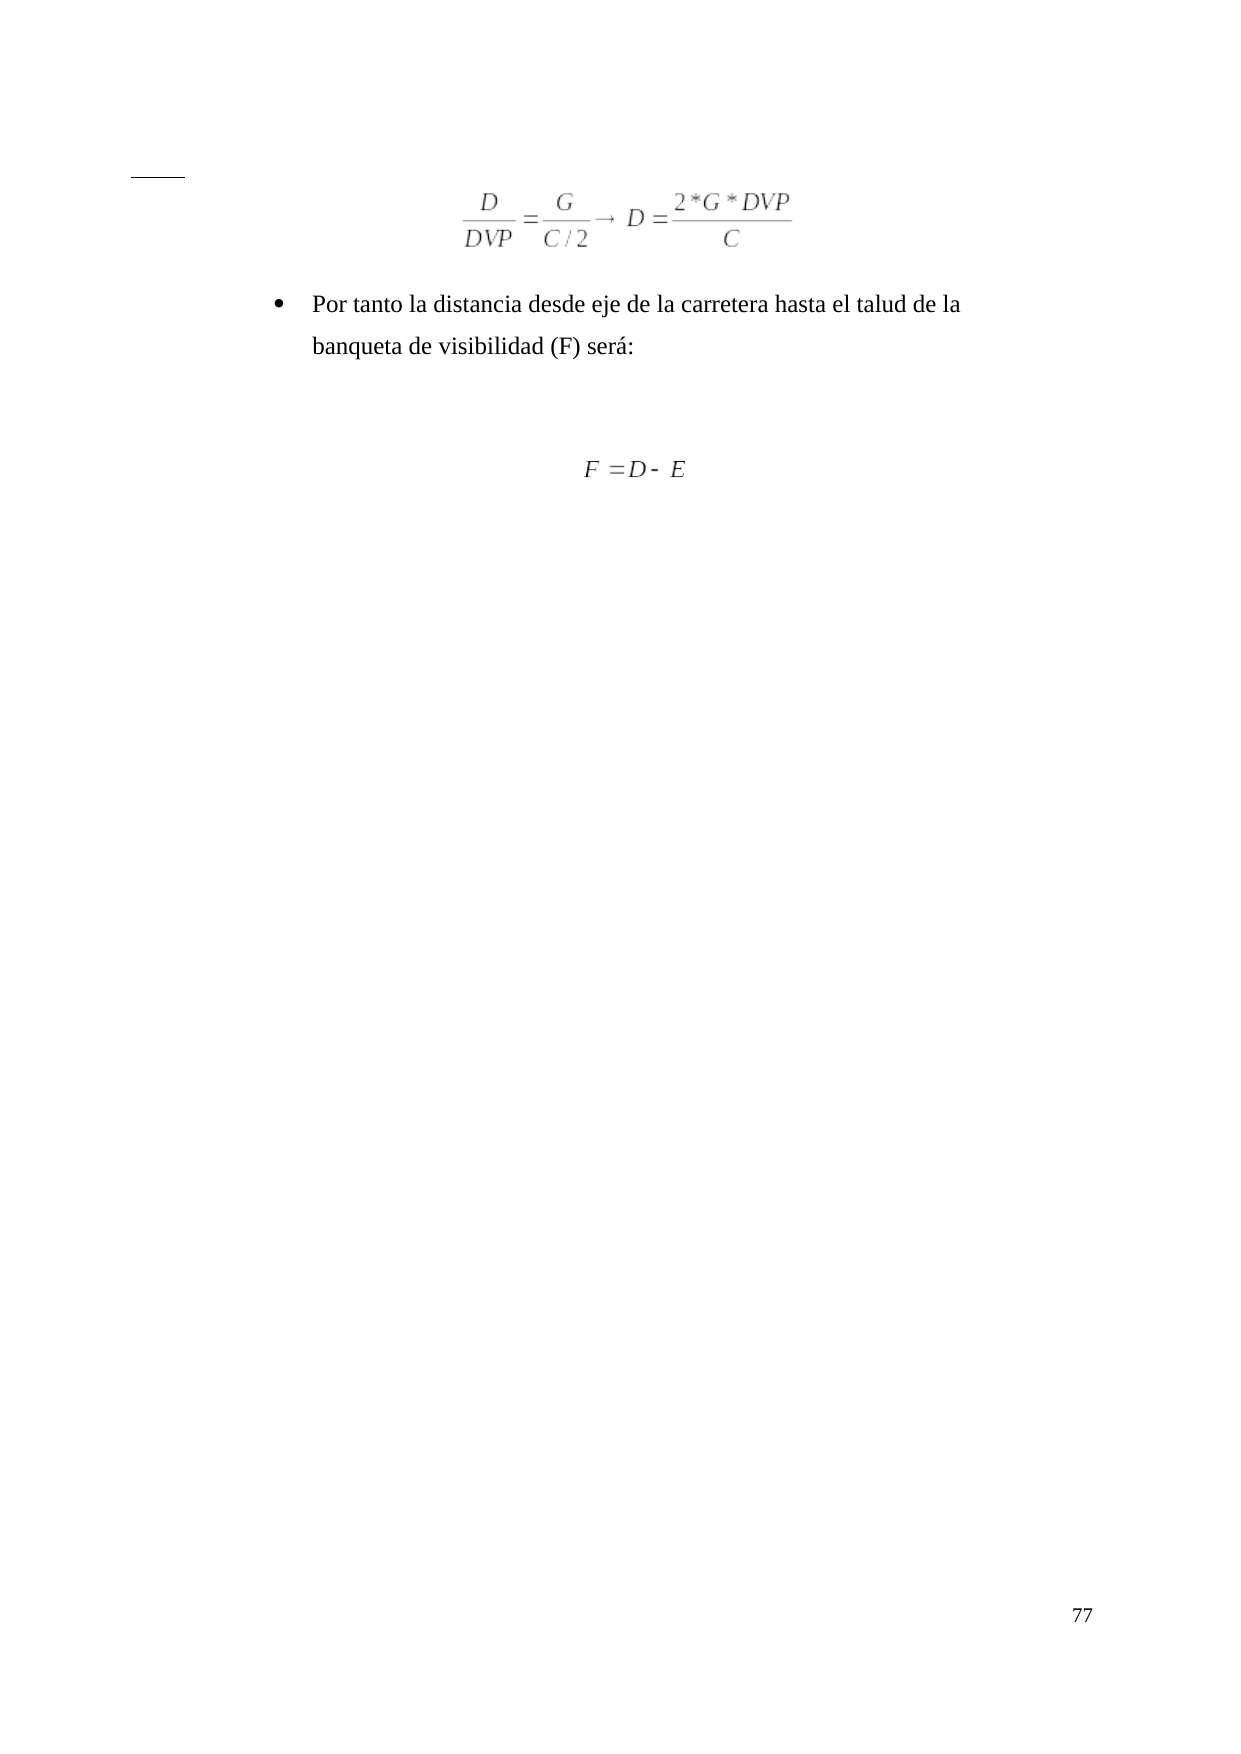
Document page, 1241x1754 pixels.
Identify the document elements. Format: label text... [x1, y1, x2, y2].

list Por tanto la distancia desde eje de la carretera hasta el talud de la banqueta de visibilidad (F) será: [274, 289, 1012, 359]
